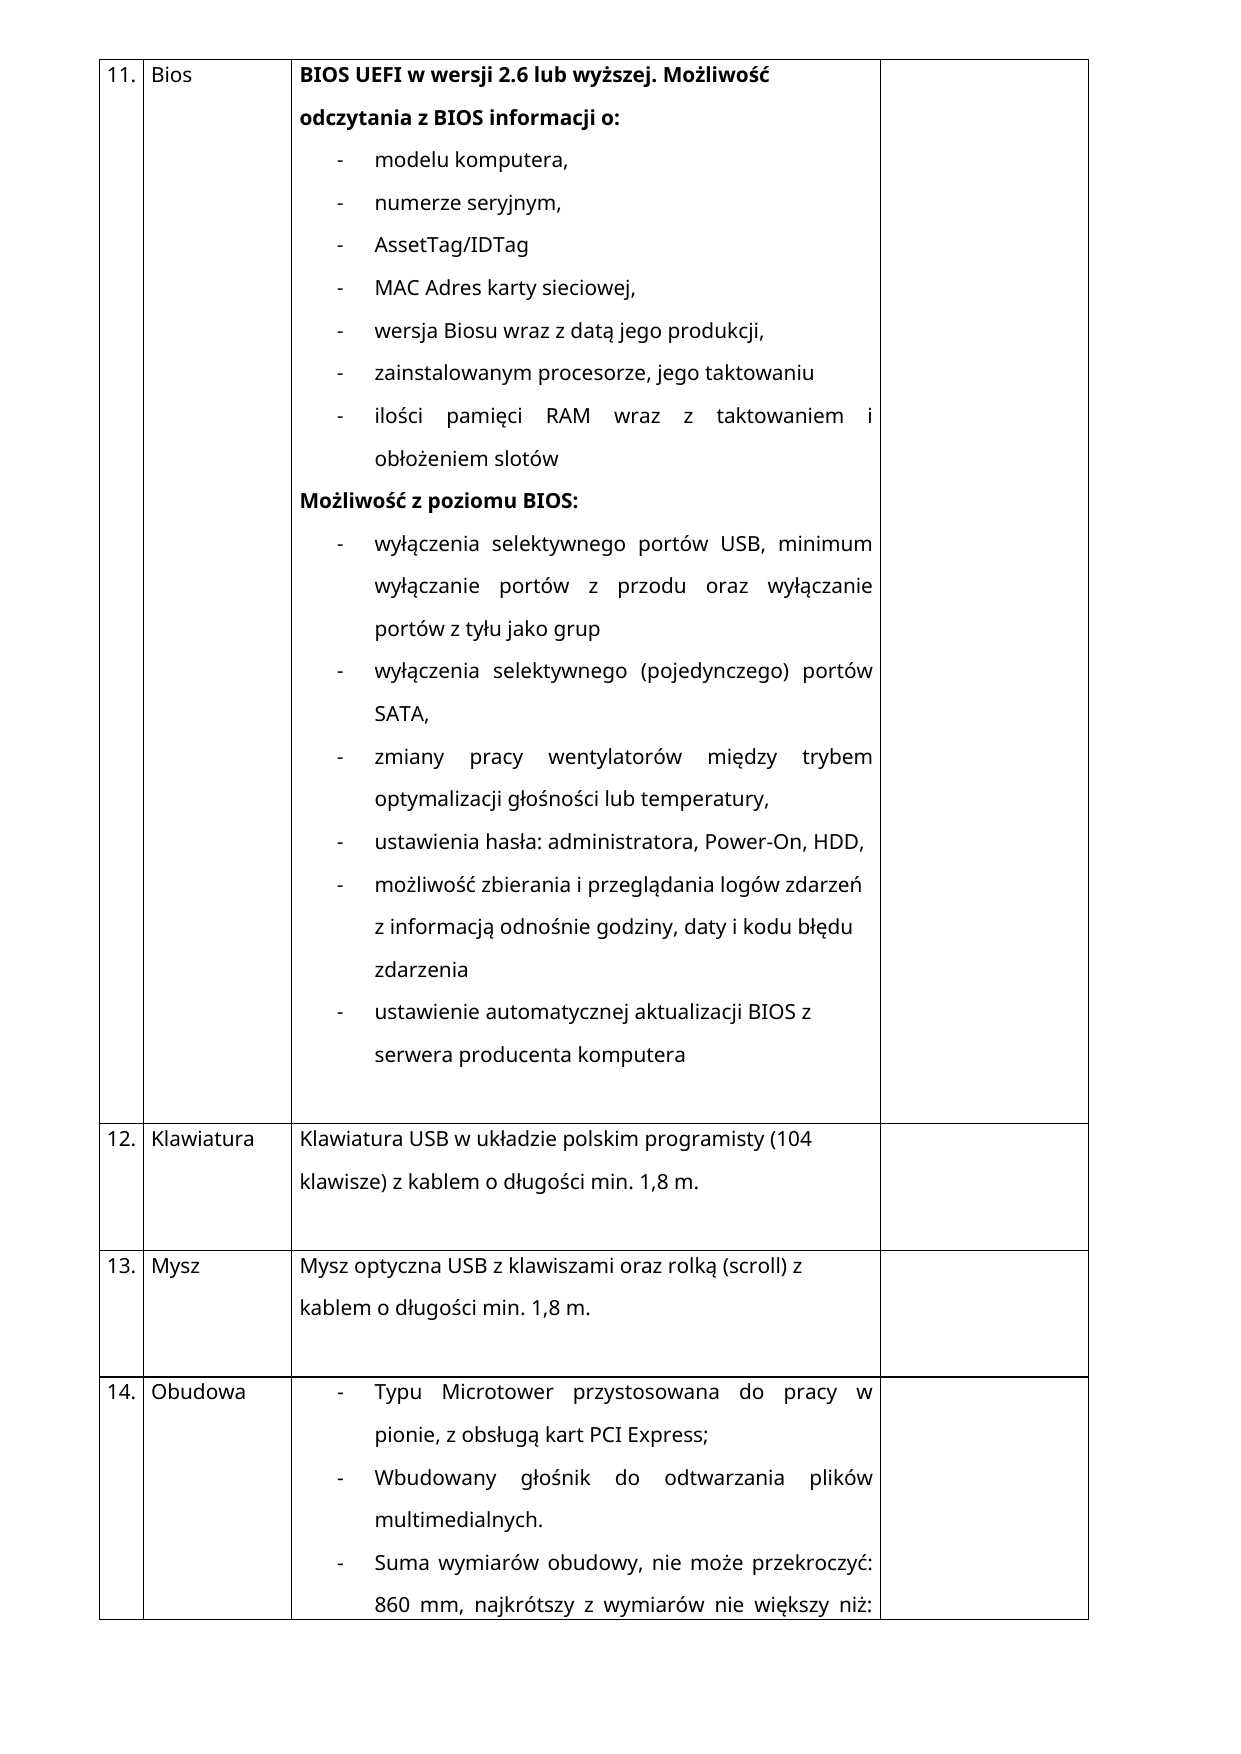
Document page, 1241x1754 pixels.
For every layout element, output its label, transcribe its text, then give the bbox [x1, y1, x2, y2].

table_cell [881, 60, 1088, 1123]
table_cell [881, 1251, 1088, 1376]
table_cell Mysz [144, 1251, 291, 1376]
table_cell Mysz optyczna USB z klawiszami oraz rolką (scroll) z kablem o długości min. 1,8 m. [292, 1251, 880, 1376]
table_cell Klawiatura [144, 1124, 291, 1250]
table_cell BIOS UEFI w wersji 2.6 lub wyższej. Możliwość odczytania z BIOS informacji o: modelu komputera, numerze seryjnym, AssetTag/IDTag MAC Adres karty sieciowej, wersja Biosu wraz z datą jego produkcji, zainstalowanym procesorze, jego taktowaniu ilości pamięci RAM wraz z taktowaniem i obłożeniem slotów Możliwość z poziomu BIOS: wyłączenia selektywnego portów USB, minimum wyłączanie portów z przodu oraz wyłączanie portów z tyłu jako grup wyłączenia selektywnego (pojedynczego) portów SATA, zmiany pracy wentylatorów między trybem optymalizacji głośności lub temperatury, ustawienia hasła: administratora, Power-On, HDD, możliwość zbierania i przeglądania logów zdarzeń z informacją odnośnie godziny, daty i kodu błędu zdarzenia ustawienie automatycznej aktualizacji BIOS z serwera producenta komputera [292, 60, 880, 1123]
table_cell Bios [144, 60, 291, 1123]
table_cell Obudowa [144, 1378, 291, 1619]
table_cell [881, 1124, 1088, 1250]
table_cell [100, 1378, 143, 1619]
table_cell [100, 60, 143, 1123]
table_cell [292, 1378, 880, 1619]
table_cell [100, 1251, 143, 1376]
table_cell Klawiatura USB w układzie polskim programisty (104 klawisze) z kablem o długości min. 1,8 m. [292, 1124, 880, 1250]
table_cell [881, 1378, 1088, 1619]
table_cell [100, 1124, 143, 1250]
